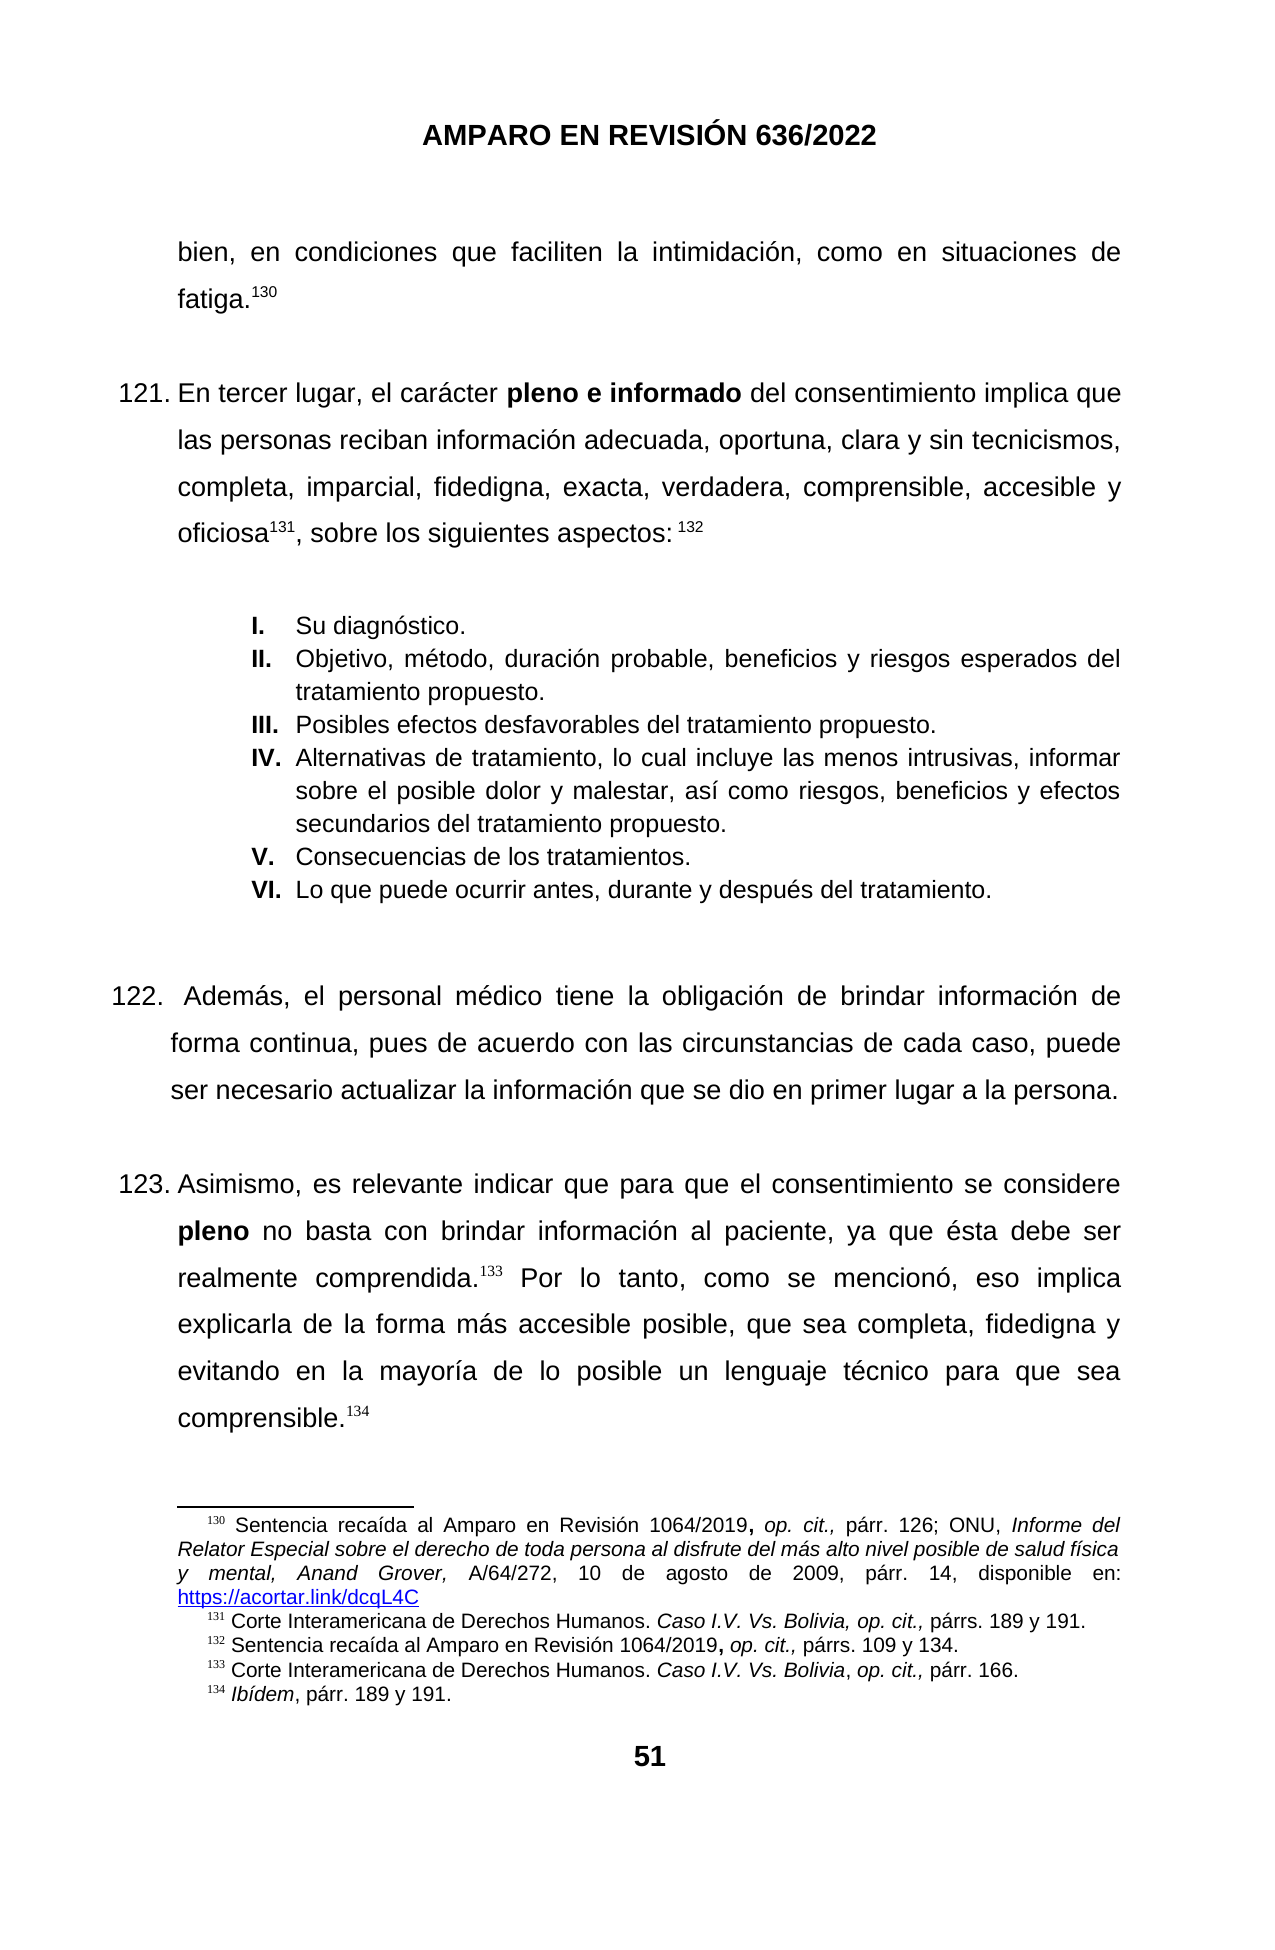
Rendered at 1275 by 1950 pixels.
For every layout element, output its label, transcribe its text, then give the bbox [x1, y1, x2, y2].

list En tercer lugar, el carácter pleno e informado del consentimiento implica que las personas reciban información adecuada, oportuna, clara y sin tecnicismos, completa, imparcial, fidedigna, exacta, verdadera, comprensible, accesible y oficiosa, sobre los siguientes aspectos: [118, 377, 1122, 549]
list Asimismo, es relevante indicar que para que el consentimiento se considere pleno no basta con brindar información al paciente, ya que ésta debe ser realmente comprendida. Por lo tanto, como se mencionó, eso implica explicarla de la forma más accesible posible, que sea completa, fidedigna y evitando en la mayoría de lo posible un lenguaje técnico para que sea comprensible. [118, 1168, 1122, 1433]
list Objetivo, método, duración probable, beneficios y riesgos esperados del tratamiento propuesto. [251, 644, 1122, 706]
list Alternativas de tratamiento, lo cual incluye las menos intrusivas, informar sobre el posible dolor y malestar, así como riesgos, beneficios y efectos secundarios del tratamiento propuesto. [251, 743, 1122, 838]
list Su diagnóstico. [251, 611, 1122, 640]
list Asimismo, se debe resaltar que el consentimiento no puede considerarse libre si fue otorgado en condiciones de estrés, vulnerabilidad o en cualquier situación con factores físicos o emocionales que limitan la capacidad de la mujer o persona gestante de tomar decisiones informadas o meditadas. O bien, en condiciones que faciliten la intimidación, como en situaciones de fatiga. [118, 236, 1122, 314]
list Consecuencias de los tratamientos. [251, 842, 1122, 871]
list Posibles efectos desfavorables del tratamiento propuesto. [251, 710, 1122, 739]
list Además, el personal médico tiene la obligación de brindar información de forma continua, pues de acuerdo con las circunstancias de cada caso, puede ser necesario actualizar la información que se dio en primer lugar a la persona. [111, 980, 1122, 1105]
list Lo que puede ocurrir antes, durante y después del tratamiento. [251, 875, 1122, 904]
